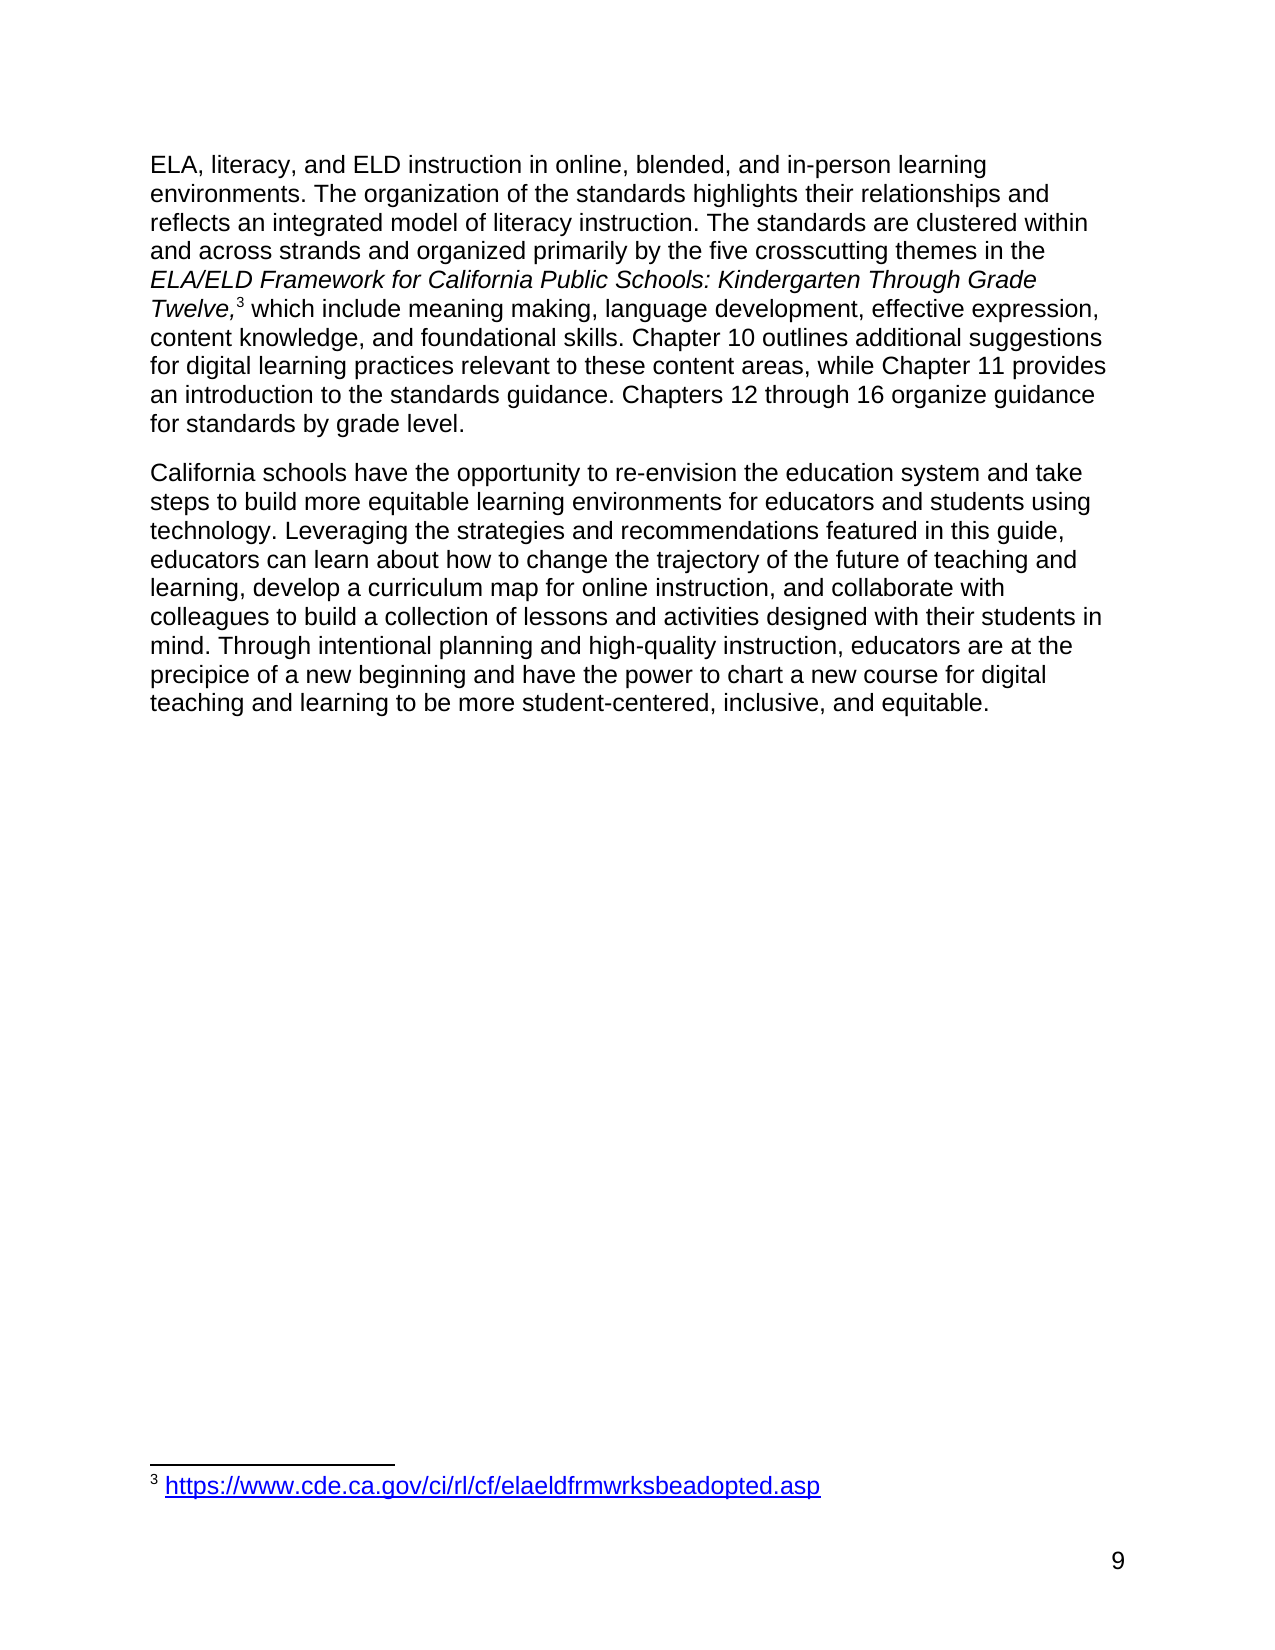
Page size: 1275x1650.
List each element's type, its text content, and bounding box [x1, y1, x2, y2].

text California schools have the opportunity to re-envision the education system and take steps to build more equitable learning environments for educators and students using technology. Leveraging the strategies and recommendations featured in this guide, educators can learn about how to change the trajectory of the future of teaching and learning, develop a curriculum map for online instruction, and collaborate with colleagues to build a collection of lessons and activities designed with their students in mind. Through intentional planning and high-quality instruction, educators are at the precipice of a new beginning and have the power to chart a new course for digital teaching and learning to be more student-centered, inclusive, and equitable. [150, 458, 1125, 717]
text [150, 150, 1125, 437]
